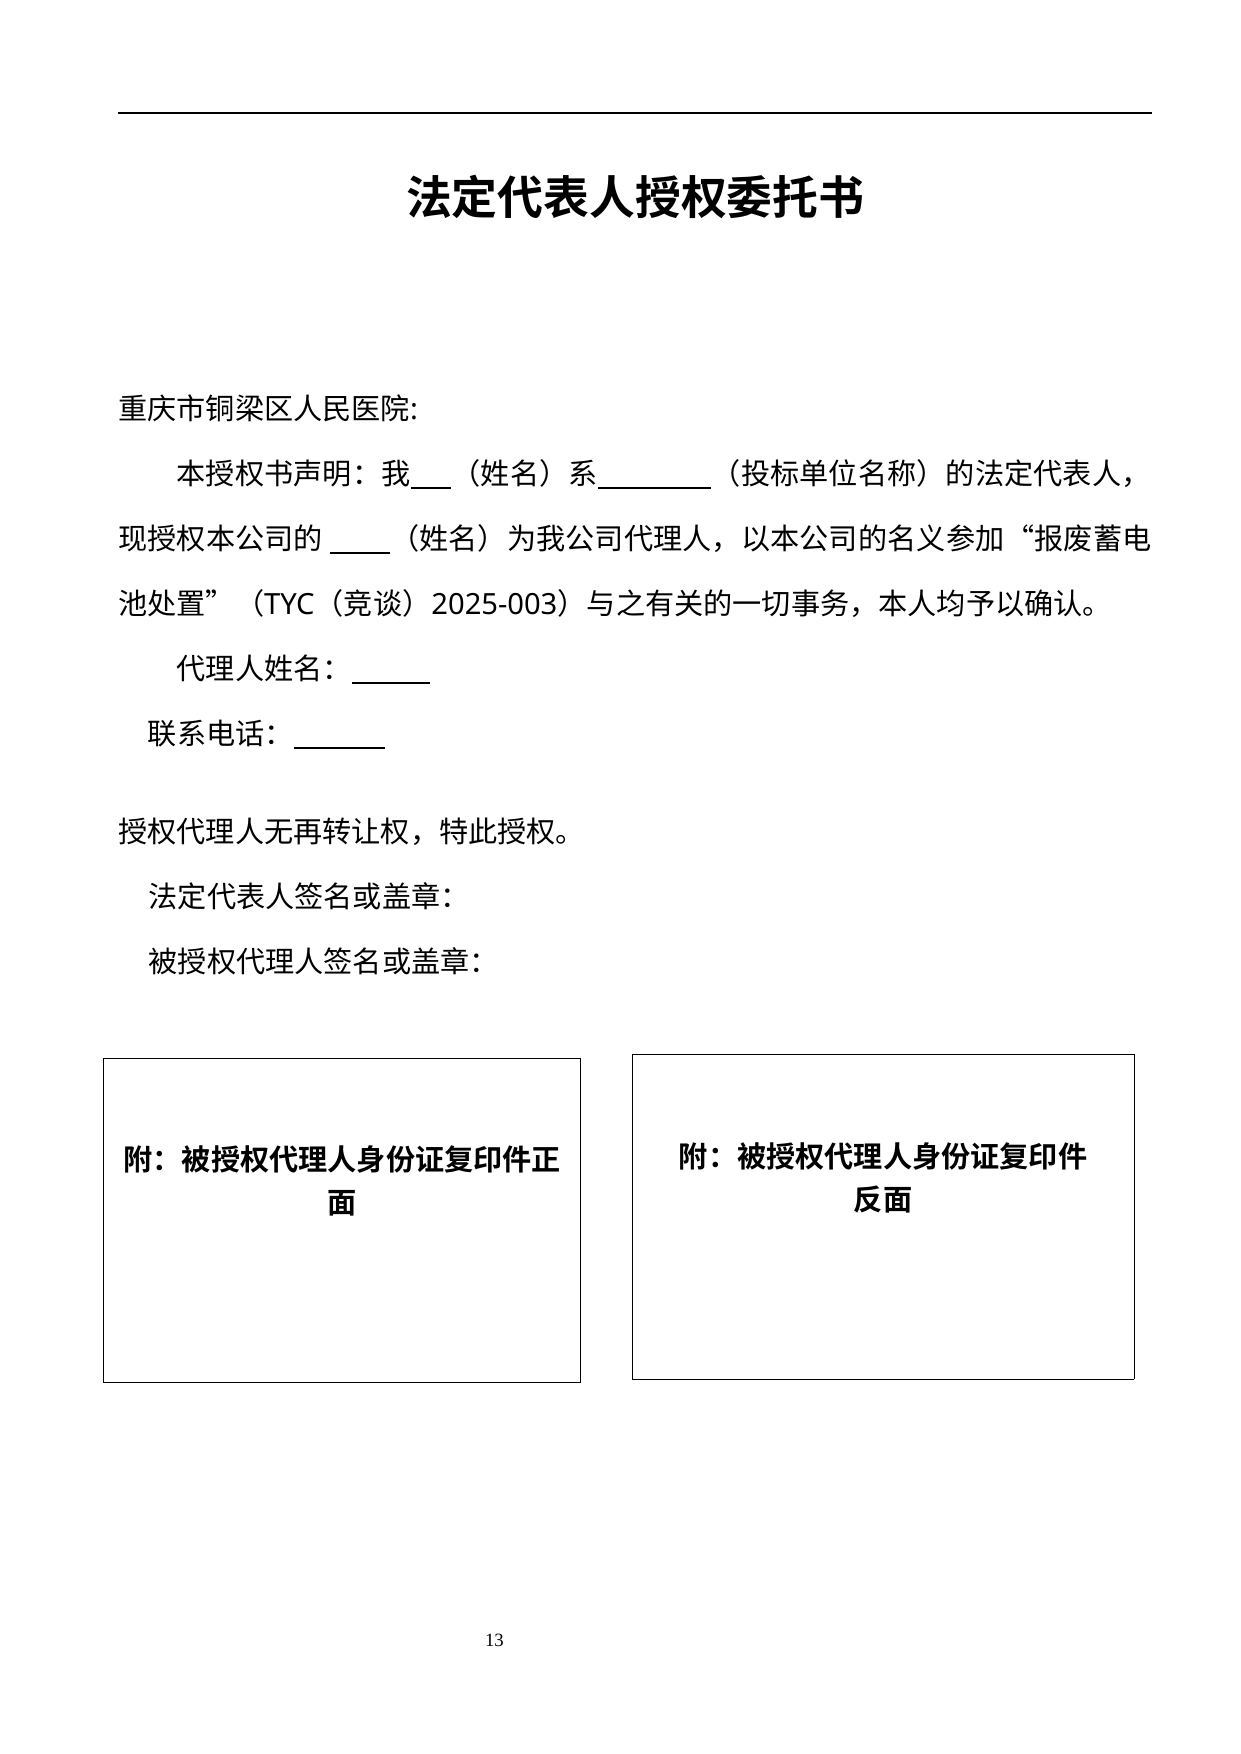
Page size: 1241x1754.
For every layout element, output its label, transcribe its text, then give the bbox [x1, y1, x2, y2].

text 被授权代理人签名或盖章： [118, 927, 1152, 992]
text 法定代表人授权委托书 [118, 146, 1152, 243]
text 法定代表人签名或盖章： [118, 862, 1152, 927]
text 本授权书声明：我 （姓名）系 （投标单位名称）的法定代表人，现授权本公司的 （姓名）为我公司代理人，以本公司的名义参加“报废蓄电池处置”（TYC（竞谈）2025-003）与之有关的一切事务，本人均予以确认。 [118, 439, 1152, 634]
text 联系电话： [118, 699, 1152, 764]
text 代理人姓名： [118, 634, 1152, 699]
text 重庆市铜梁区人民医院: [118, 374, 1152, 439]
text 授权代理人无再转让权，特此授权。 [118, 797, 1152, 862]
